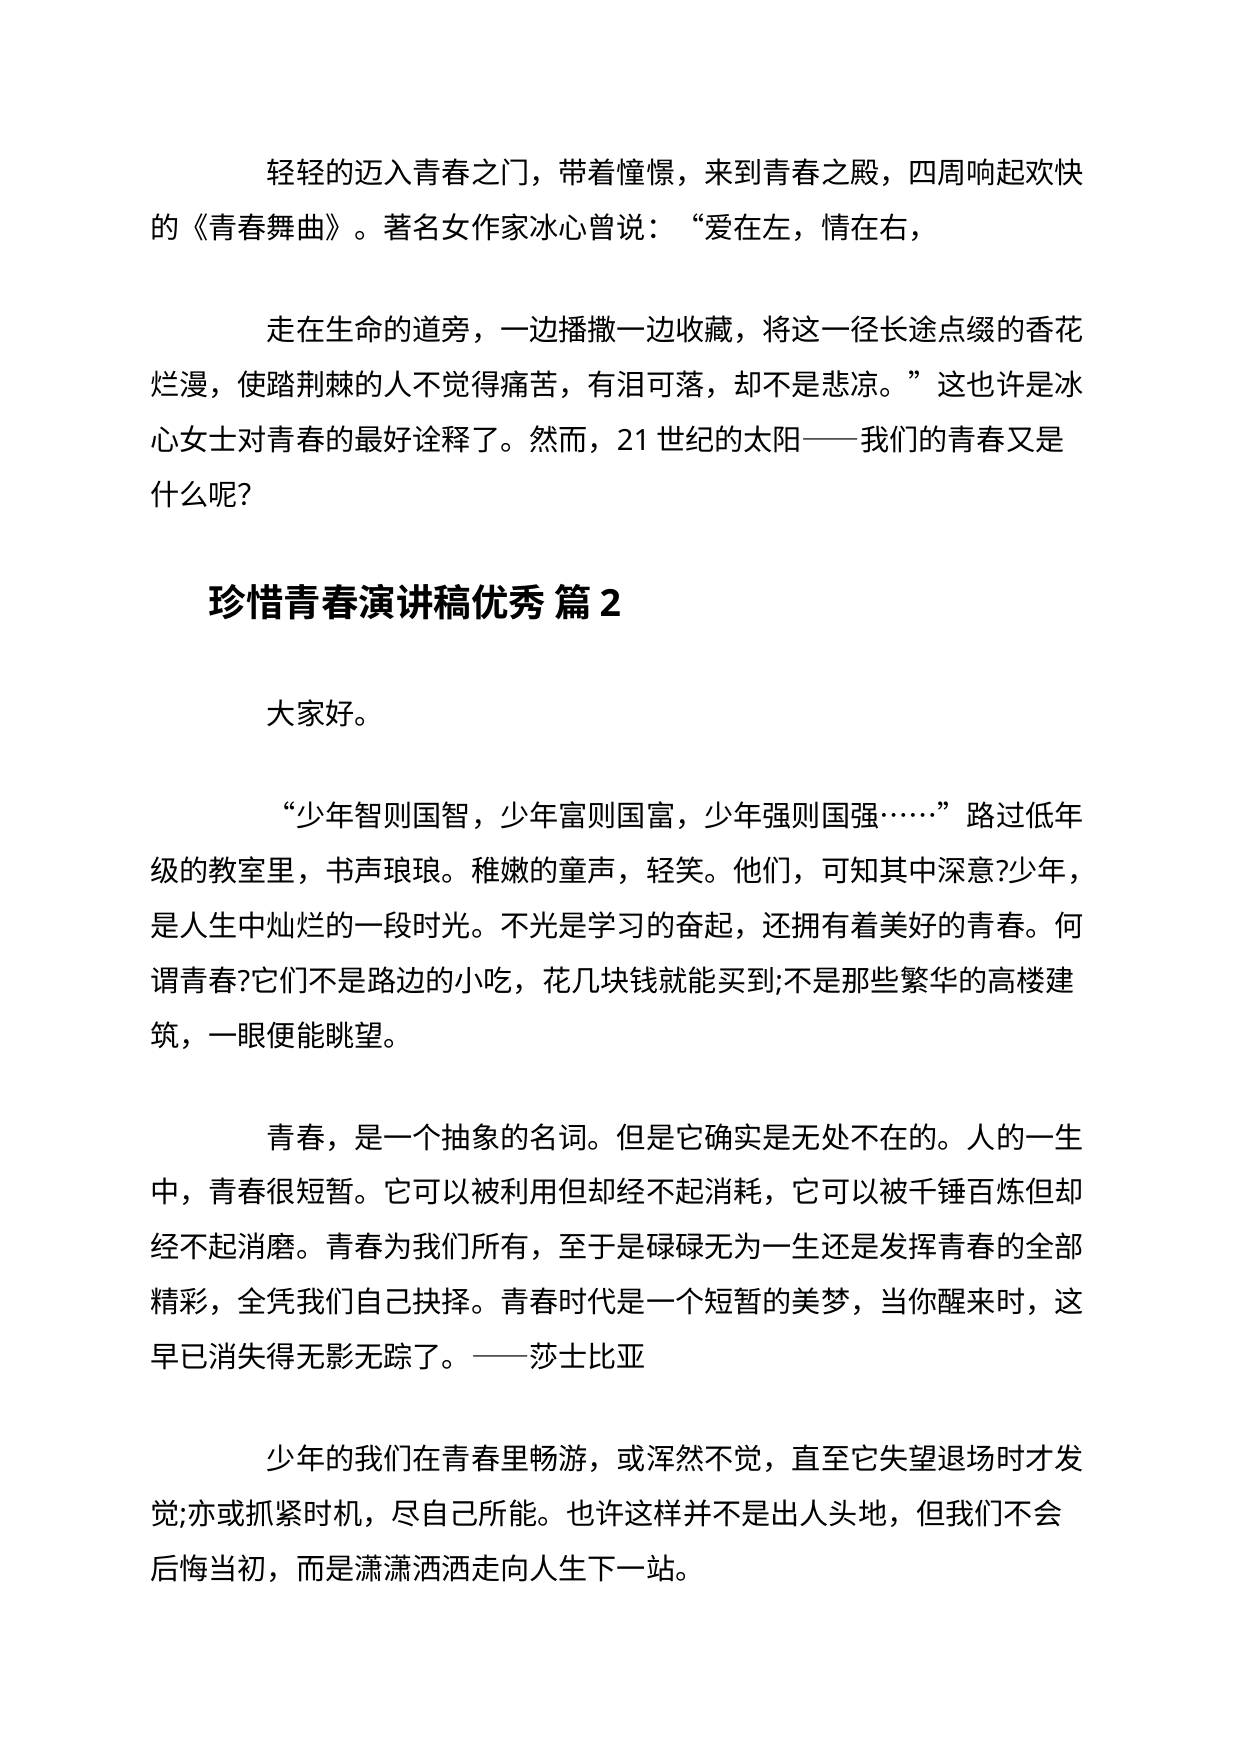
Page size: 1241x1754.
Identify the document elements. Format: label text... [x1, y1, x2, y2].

text 走在生命的道旁，一边播撒一边收藏，将这一径长途点缀的香花烂漫，使踏荆棘的人不觉得痛苦，有泪可落，却不是悲凉。”这也许是冰心女士对青春的最好诠释了。然而，21世纪的太阳——我们的青春又是什么呢？ [150, 307, 1090, 514]
text 轻轻的迈入青春之门，带着憧憬，来到青春之殿，四周响起欢快的《青春舞曲》。著名女作家冰心曾说：“爱在左，情在右， [150, 150, 1090, 247]
text 青春，是一个抽象的名词。但是它确实是无处不在的。人的一生中，青春很短暂。它可以被利用但却经不起消耗，它可以被千锤百炼但却经不起消磨。青春为我们所有，至于是碌碌无为一生还是发挥青春的全部精彩，全凭我们自己抉择。青春时代是一个短暂的美梦，当你醒来时，这早已消失得无影无踪了。——莎士比亚 [150, 1114, 1090, 1376]
text 珍惜青春演讲稿优秀 篇2 [150, 573, 1090, 628]
text “少年智则国智，少年富则国富，少年强则国强……”路过低年级的教室里，书声琅琅。稚嫩的童声，轻笑。他们，可知其中深意?少年，是人生中灿烂的一段时光。不光是学习的奋起，还拥有着美好的青春。何谓青春?它们不是路边的小吃，花几块钱就能买到;不是那些繁华的高楼建筑，一眼便能眺望。 [150, 793, 1090, 1055]
text 少年的我们在青春里畅游，或浑然不觉，直至它失望退场时才发觉;亦或抓紧时机，尽自己所能。也许这样并不是出人头地，但我们不会后悔当初，而是潇潇洒洒走向人生下一站。 [150, 1436, 1090, 1588]
text 大家好。 [150, 691, 1090, 733]
